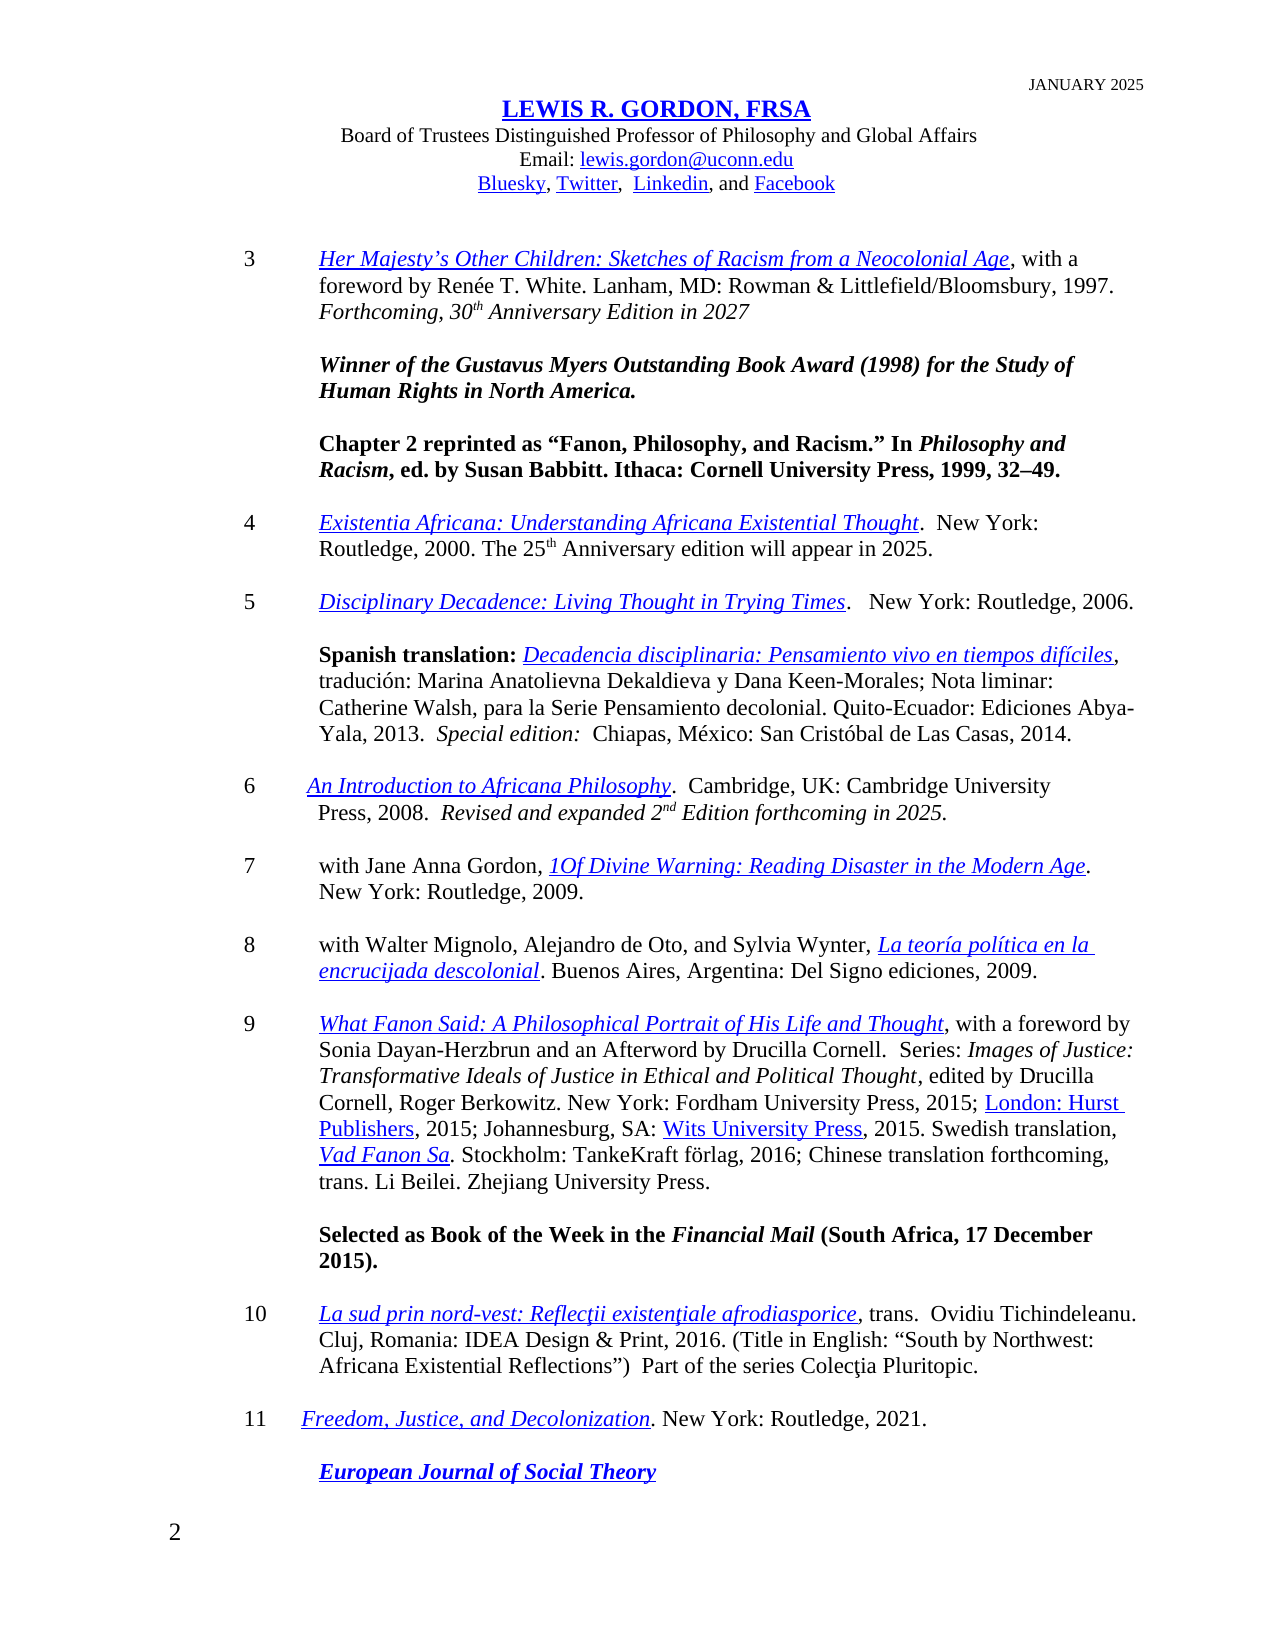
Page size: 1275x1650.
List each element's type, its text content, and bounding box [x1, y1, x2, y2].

text Press, 2008. Revised and expanded 2nd Edition forthcoming in 2025. [169, 799, 1144, 825]
text 7 with Jane Anna Gordon, Of Divine Warning: Reading Disaster in the Modern Age. New York: Routledge, 2009. [244, 852, 1144, 904]
text Chapter 2 reprinted as “Fanon, Philosophy, and Racism.” In Philosophy and Racism, ed. by Susan Babbitt. Ithaca: Cornell University Press, 1999, 32–49. [169, 430, 1144, 483]
text 11 Freedom, Justice, and Decolonization. New York: Routledge, 2021. [244, 1405, 1144, 1431]
text 6 An Introduction to Africana Philosophy. Cambridge, UK: Cambridge University [244, 773, 1144, 799]
text 8 with Walter Mignolo, Alejandro de Oto, and Sylvia Wynter, La teoría política en la encrucijada descolonial. Buenos Aires, Argentina: Del Signo ediciones, 2009. [244, 931, 1144, 983]
text 9 What Fanon Said: A Philosophical Portrait of His Life and Thought, with a foreword by Sonia Dayan-Herzbrun and an Afterword by Drucilla Cornell. Series: Images of Justice: Transformative Ideals of Justice in Ethical and Political Thought, edited by Drucilla Cornell, Roger Berkowitz. New York: Fordham University Press, 2015; London: Hurst Publishers, 2015; Johannesburg, SA: Wits University Press, 2015. Swedish translation, Vad Fanon Sa. Stockholm: TankeKraft förlag, 2016; Chinese translation forthcoming, trans. Li Beilei. Zhejiang University Press. [244, 1010, 1144, 1194]
text 4 Existentia Africana: Understanding Africana Existential Thought. New York: Routledge, 2000. The 25th Anniversary edition will appear in 2025. [244, 509, 1144, 562]
text Winner of the Gustavus Myers Outstanding Book Award (1998) for the Study of Human Rights in North America. [169, 351, 1144, 404]
text Spanish translation: Decadencia disciplinaria: Pensamiento vivo en tiempos difíciles, tradución: Marina Anatolievna Dekaldieva y Dana Keen-Morales; Nota liminar: Catherine Walsh, para la Serie Pensamiento decolonial. Quito-Ecuador: Ediciones Abya-Yala, 2013. Special edition: Chiapas, México: San Cristóbal de Las Casas, 2014. [169, 641, 1144, 746]
text 5 Disciplinary Decadence: Living Thought in Trying Times. New York: Routledge, 2006. [244, 588, 1144, 614]
text Selected as Book of the Week in the Financial Mail (South Africa, 17 December 2015). [169, 1221, 1144, 1273]
list European Journal of Social Theory [281, 1458, 1144, 1484]
text 3 Her Majesty’s Other Children: Sketches of Racism from a Neocolonial Age, with a foreword by Renée T. White. Lanham, MD: Rowman & Littlefield/Bloomsbury, 1997. Forthcoming, 30th Anniversary Edition in 2027 [244, 246, 1144, 324]
text 10 La sud prin nord-vest: Reflecţii existenţiale afrodiasporice, trans. Ovidiu Tichindeleanu. Cluj, Romania: IDEA Design & Print, 2016. (Title in English: “South by Northwest: Africana Existential Reflections”) Part of the series Colecţia Pluritopic. [244, 1300, 1144, 1379]
